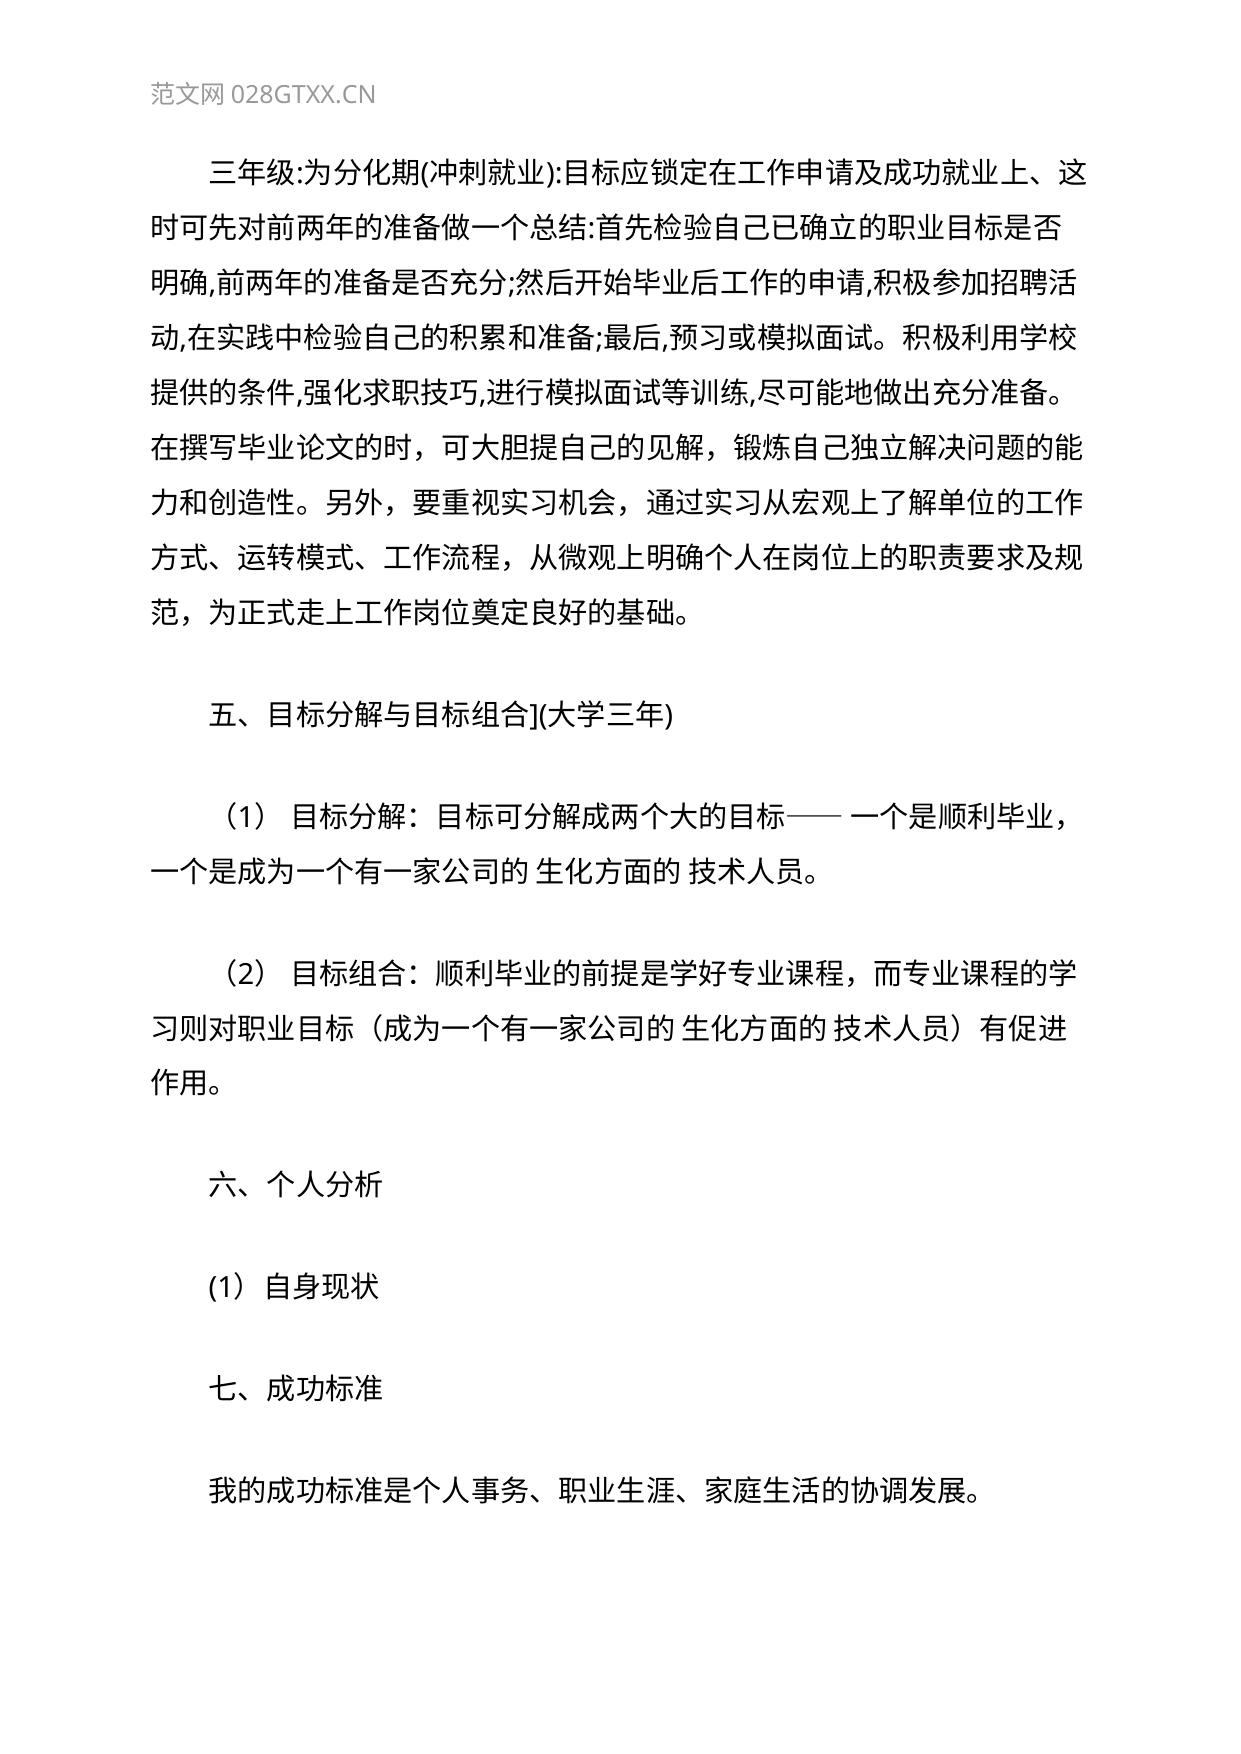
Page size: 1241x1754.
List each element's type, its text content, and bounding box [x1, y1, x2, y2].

text （1） 目标分解：目标可分解成两个大的目标—— 一个是顺利毕业，一个是成为一个有一家公司的 生化方面的 技术人员。 [150, 793, 1090, 891]
text 五、目标分解与目标组合](大学三年) [150, 691, 1090, 734]
text 六、个人分析 [150, 1162, 1090, 1204]
text 我的成功标准是个人事务、职业生涯、家庭生活的协调发展。 [150, 1467, 1090, 1510]
text （2） 目标组合：顺利毕业的前提是学好专业课程，而专业课程的学习则对职业目标（成为一个有一家公司的 生化方面的 技术人员）有促进作用。 [150, 950, 1090, 1102]
text 七、成功标准 [150, 1366, 1090, 1408]
text (1）自身现状 [150, 1264, 1090, 1306]
text 三年级:为分化期(冲刺就业):目标应锁定在工作申请及成功就业上、这时可先对前两年的准备做一个总结:首先检验自己已确立的职业目标是否明确,前两年的准备是否充分;然后开始毕业后工作的申请,积极参加招聘活动,在实践中检验自己的积累和准备;最后,预习或模拟面试。积极利用学校提供的条件,强化求职技巧,进行模拟面试等训练,尽可能地做出充分准备。在撰写毕业论文的时，可大胆提自己的见解，锻炼自己独立解决问题的能力和创造性。另外，要重视实习机会，通过实习从宏观上了解单位的工作方式、运转模式、工作流程，从微观上明确个人在岗位上的职责要求及规范，为正式走上工作岗位奠定良好的基础。 [150, 150, 1090, 632]
